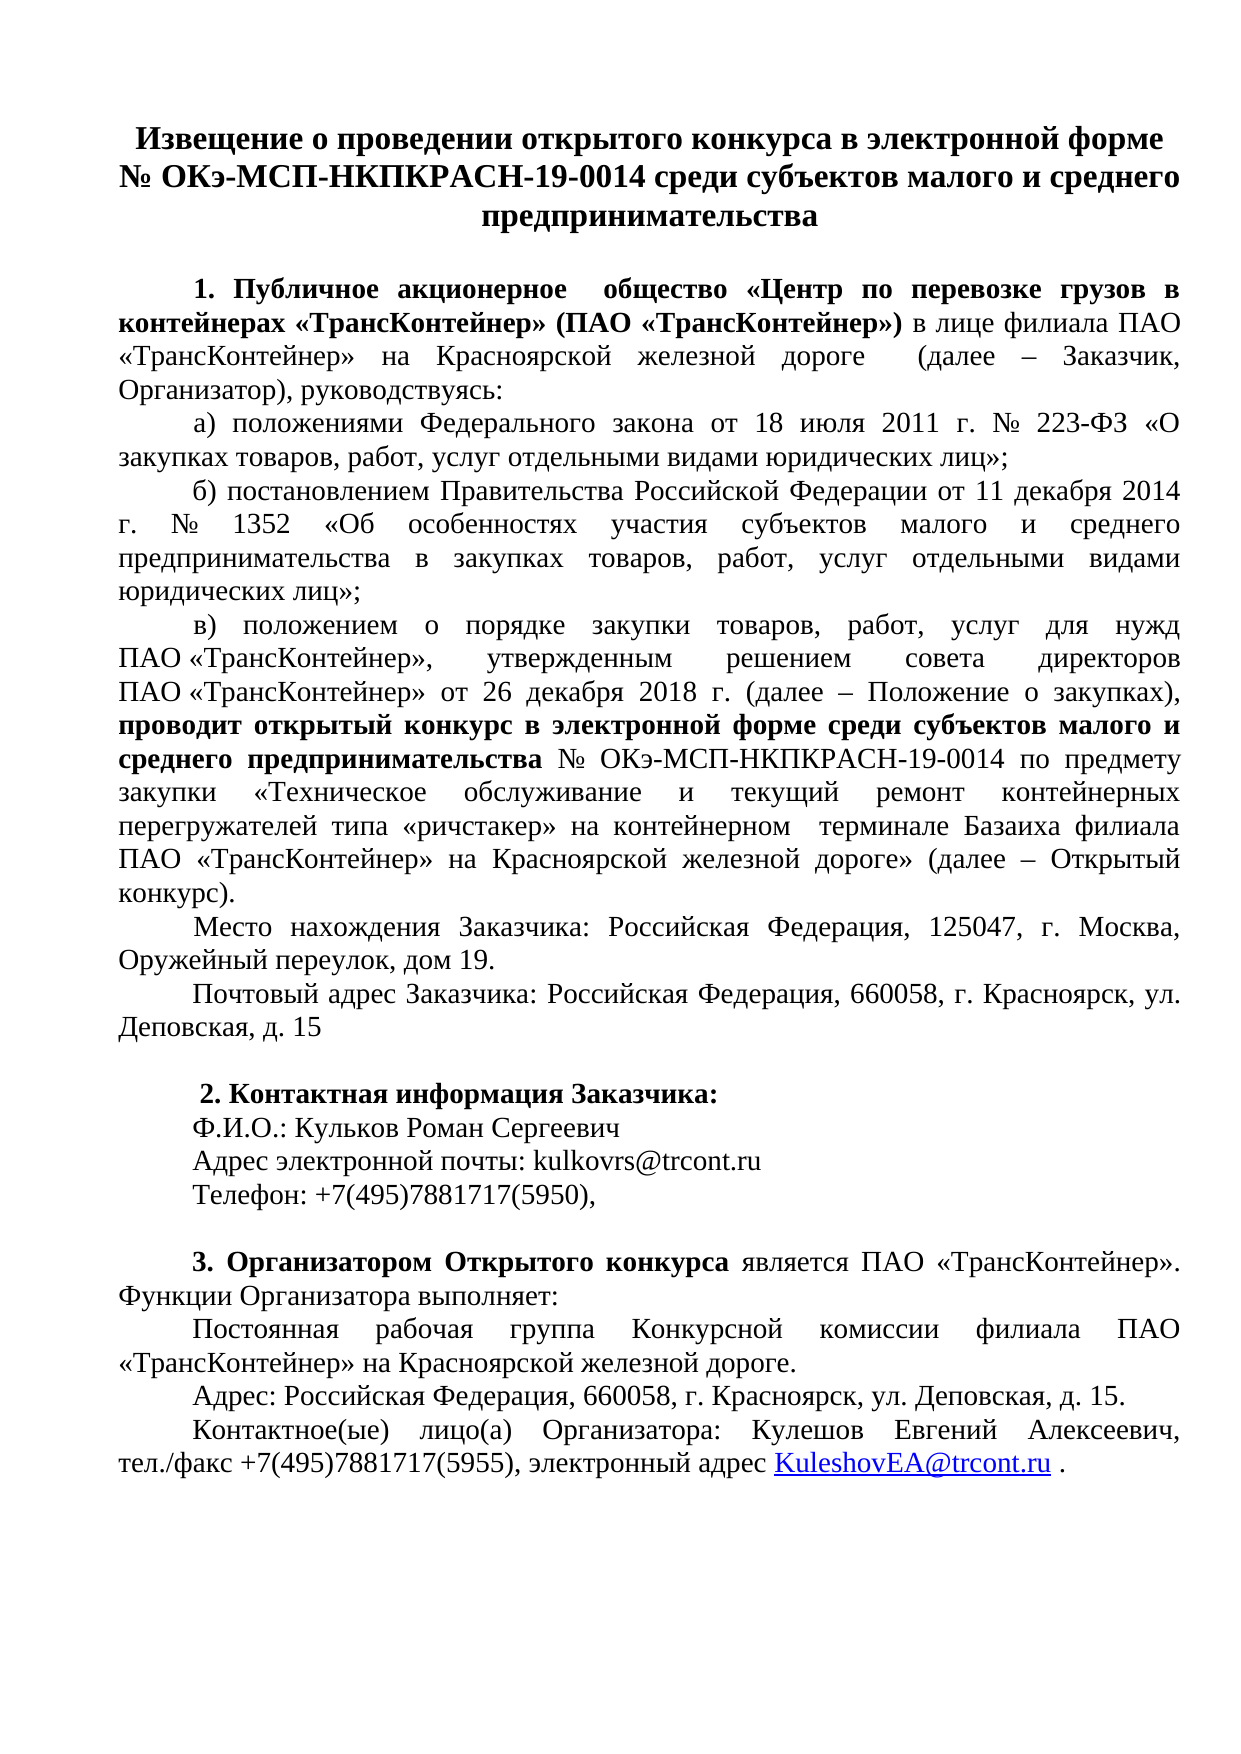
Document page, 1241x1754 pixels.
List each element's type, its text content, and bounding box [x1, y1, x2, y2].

text 1. Публичное акционерное общество «Центр по перевозке грузов в контейнерах «ТрансКонтейнер» (ПАО «ТрансКонтейнер») в лице филиала ПАО «ТрансКонтейнер» на Красноярской железной дороге (далее – Заказчик, Организатор), руководствуясь: [118, 271, 1181, 406]
text Почтовый адрес Заказчика: Российская Федерация, 660058, г. Красноярск, ул. Деповская, д. 15 [118, 976, 1181, 1043]
text Телефон: +7(495)7881717(5950), [118, 1177, 1181, 1211]
text Адрес электронной почты: kulkovrs@trcont.ru [118, 1143, 1181, 1177]
text Место нахождения Заказчика: Российская Федерация, 125047, г. Москва, Оружейный переулок, дом 19. [118, 909, 1181, 976]
text Постоянная рабочая группа Конкурсной комиссии филиала ПАО «ТрансКонтейнер» на Красноярской железной дороге. [118, 1311, 1181, 1378]
text Извещение о проведении открытого конкурса в электронной форме № ОКэ-МСП-НКПКРАСН-19-0014 среди субъектов малого и среднего предпринимательства [118, 118, 1181, 233]
text 3. Организатором Открытого конкурса является ПАО «ТрансКонтейнер». Функции Организатора выполняет: [118, 1244, 1181, 1311]
text б) постановлением Правительства Российской Федерации от 11 декабря 2014 г. № 1352 «Об особенностях участия субъектов малого и среднего предпринимательства в закупках товаров, работ, услуг отдельными видами юридических лиц»; [118, 473, 1181, 607]
text а) положениями Федерального закона от 18 июля 2011 г. № 223-ФЗ «О закупках товаров, работ, услуг отдельными видами юридических лиц»; [118, 406, 1181, 473]
text Адрес: Российская Федерация, 660058, г. Красноярск, ул. Деповская, д. 15. [118, 1378, 1181, 1412]
text 2. Контактная информация Заказчика: [118, 1076, 1181, 1110]
text в) положением о порядке закупки товаров, работ, услуг для нужд ПАО «ТрансКонтейнер», утвержденным решением совета директоров ПАО «ТрансКонтейнер» от 26 декабря 2018 г. (далее – Положение о закупках), проводит открытый конкурс в электронной форме среди субъектов малого и среднего предпринимательства № ОКэ-МСП-НКПКРАСН-19-0014 по предмету закупки «Техническое обслуживание и текущий ремонт контейнерных перегружателей типа «ричстакер» на контейнерном терминале Базаиха филиала ПАО «ТрансКонтейнер» на Красноярской железной дороге» (далее – Открытый конкурс). [118, 607, 1181, 909]
text Ф.И.О.: Кульков Роман Сергеевич [118, 1110, 1181, 1143]
text Контактное(ые) лицо(а) Организатора: Кулешов Евгений Алексеевич, тел./факс +7(495)7881717(5955), электронный адрес KuleshovEA@trcont.ru . [118, 1412, 1181, 1479]
